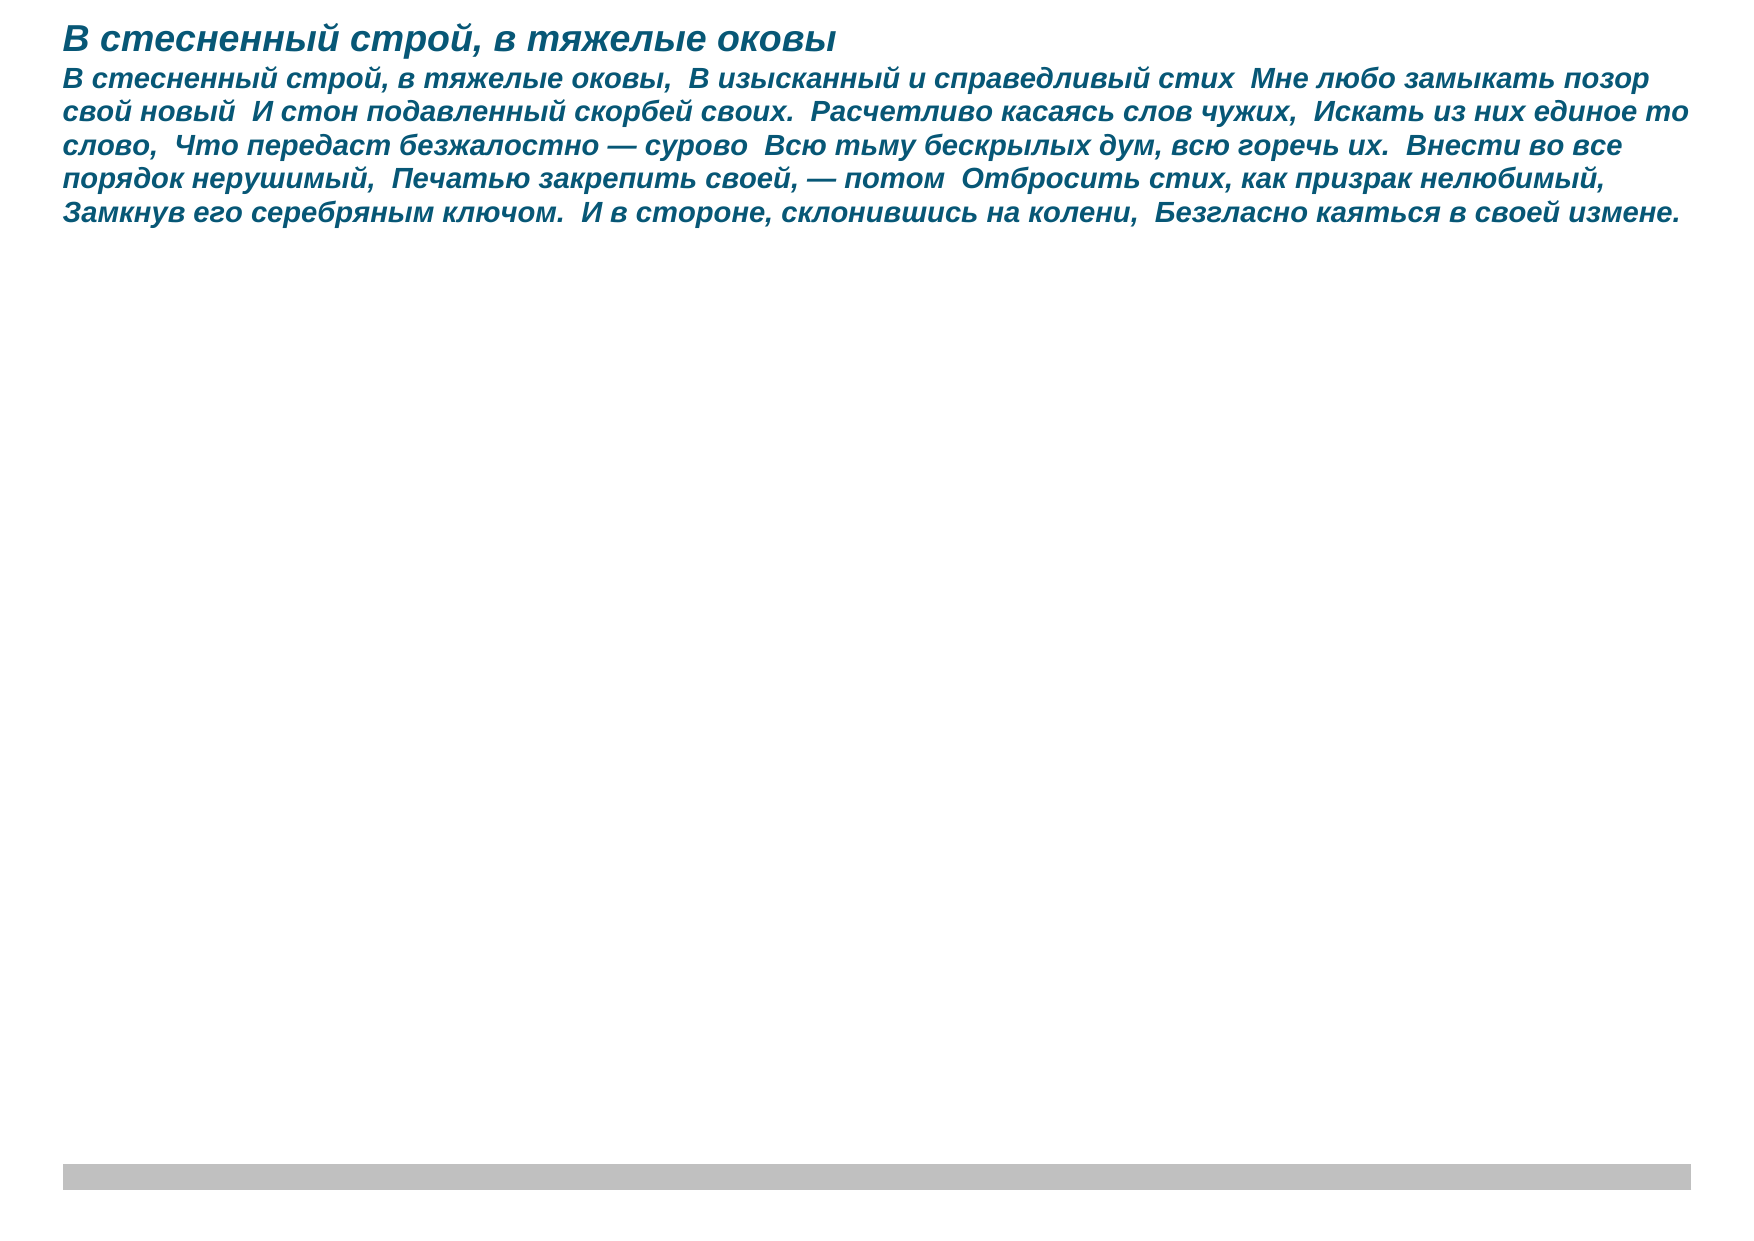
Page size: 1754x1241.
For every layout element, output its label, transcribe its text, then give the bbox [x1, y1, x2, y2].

text В стесненный строй, в тяжелые оковы, [62, 61, 1691, 228]
subtitle В стесненный строй, в тяжелые оковы [62, 17, 1691, 60]
